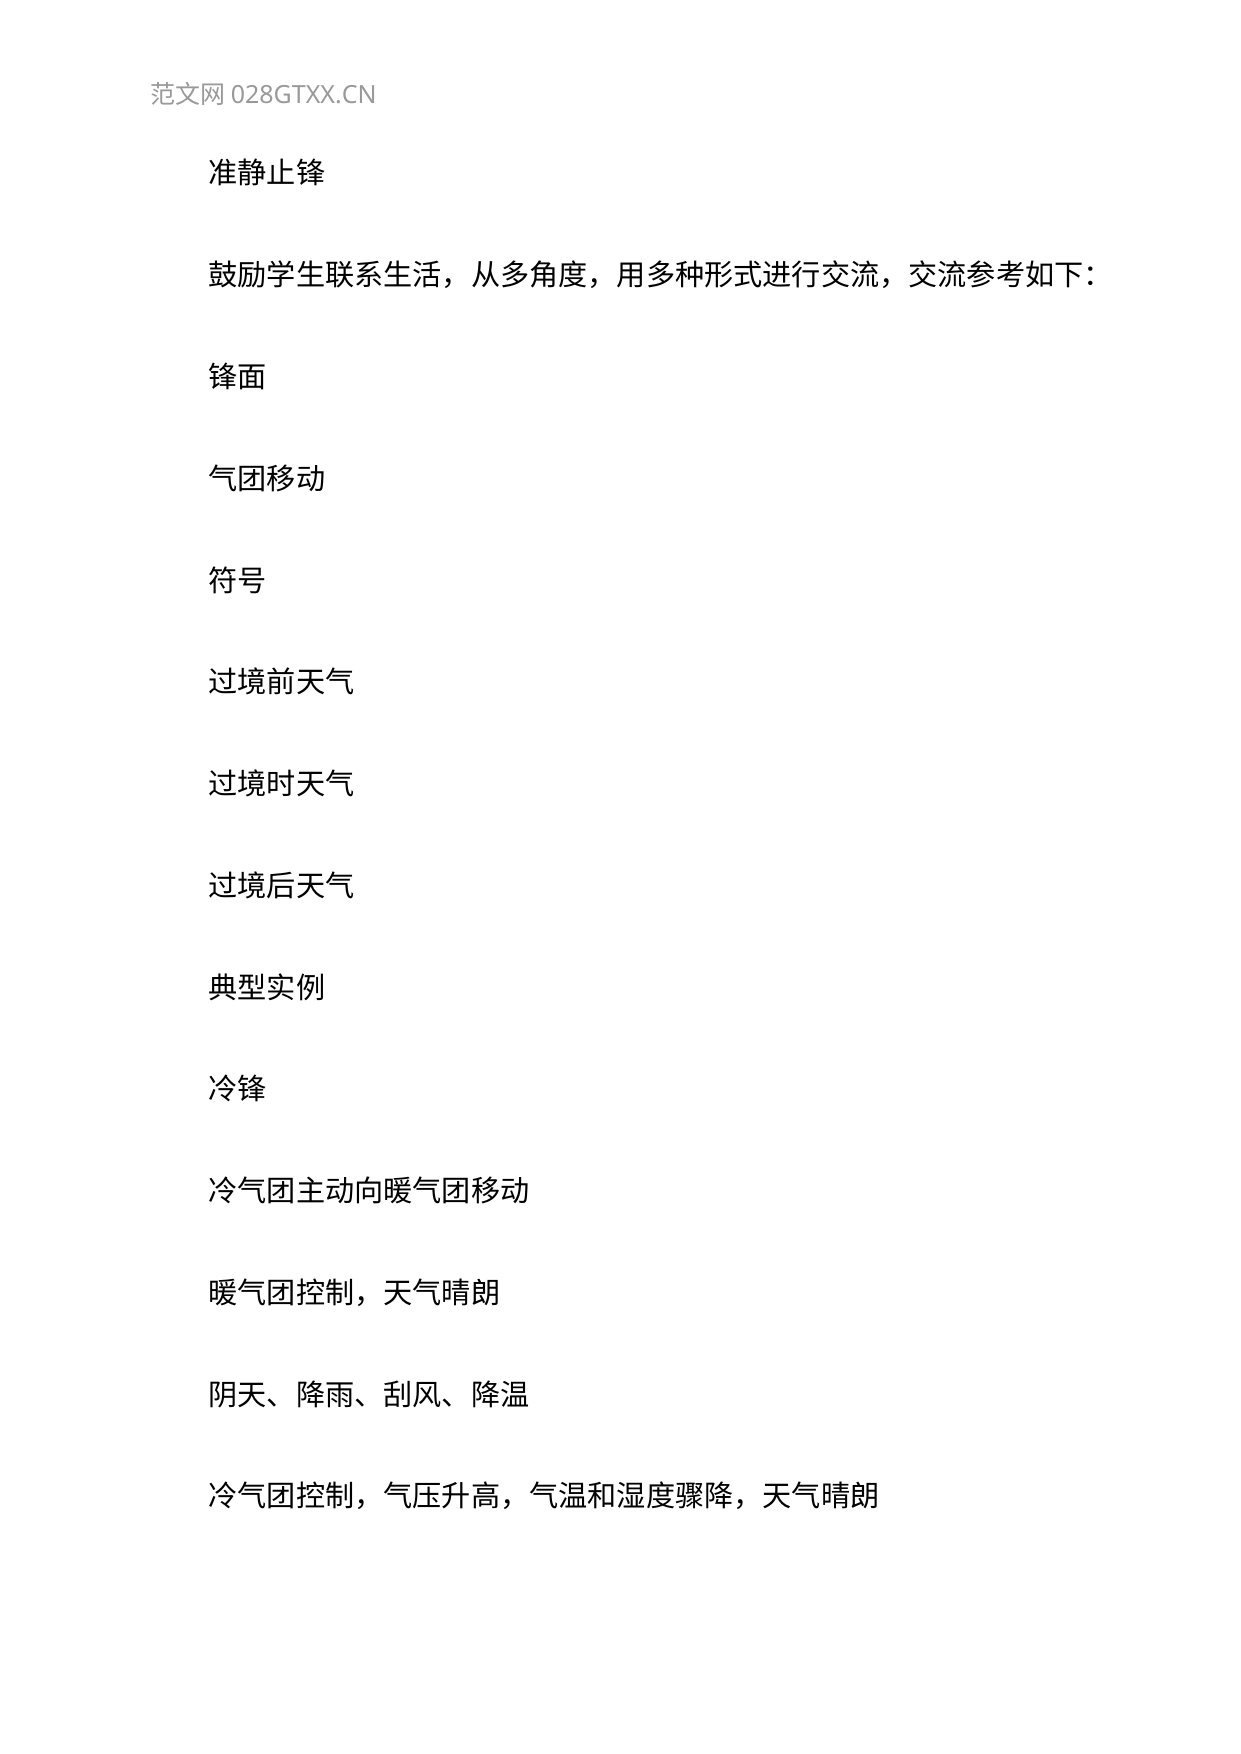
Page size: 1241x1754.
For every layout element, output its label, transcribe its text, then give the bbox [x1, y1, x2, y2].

text 冷气团控制，气压升高，气温和湿度骤降，天气晴朗 [150, 1473, 1090, 1515]
text 锋面 [150, 353, 1090, 396]
text 符号 [150, 557, 1090, 599]
text 冷锋 [150, 1066, 1090, 1108]
text 鼓励学生联系生活，从多角度，用多种形式进行交流，交流参考如下： [150, 252, 1090, 294]
text 过境后天气 [150, 862, 1090, 905]
text 准静止锋 [150, 150, 1090, 192]
text 阴天、降雨、刮风、降温 [150, 1371, 1090, 1413]
text 冷气团主动向暖气团移动 [150, 1168, 1090, 1210]
text 过境时天气 [150, 761, 1090, 803]
text 过境前天气 [150, 659, 1090, 701]
text 气团移动 [150, 455, 1090, 498]
text 典型实例 [150, 964, 1090, 1006]
text 暖气团控制，天气晴朗 [150, 1269, 1090, 1312]
